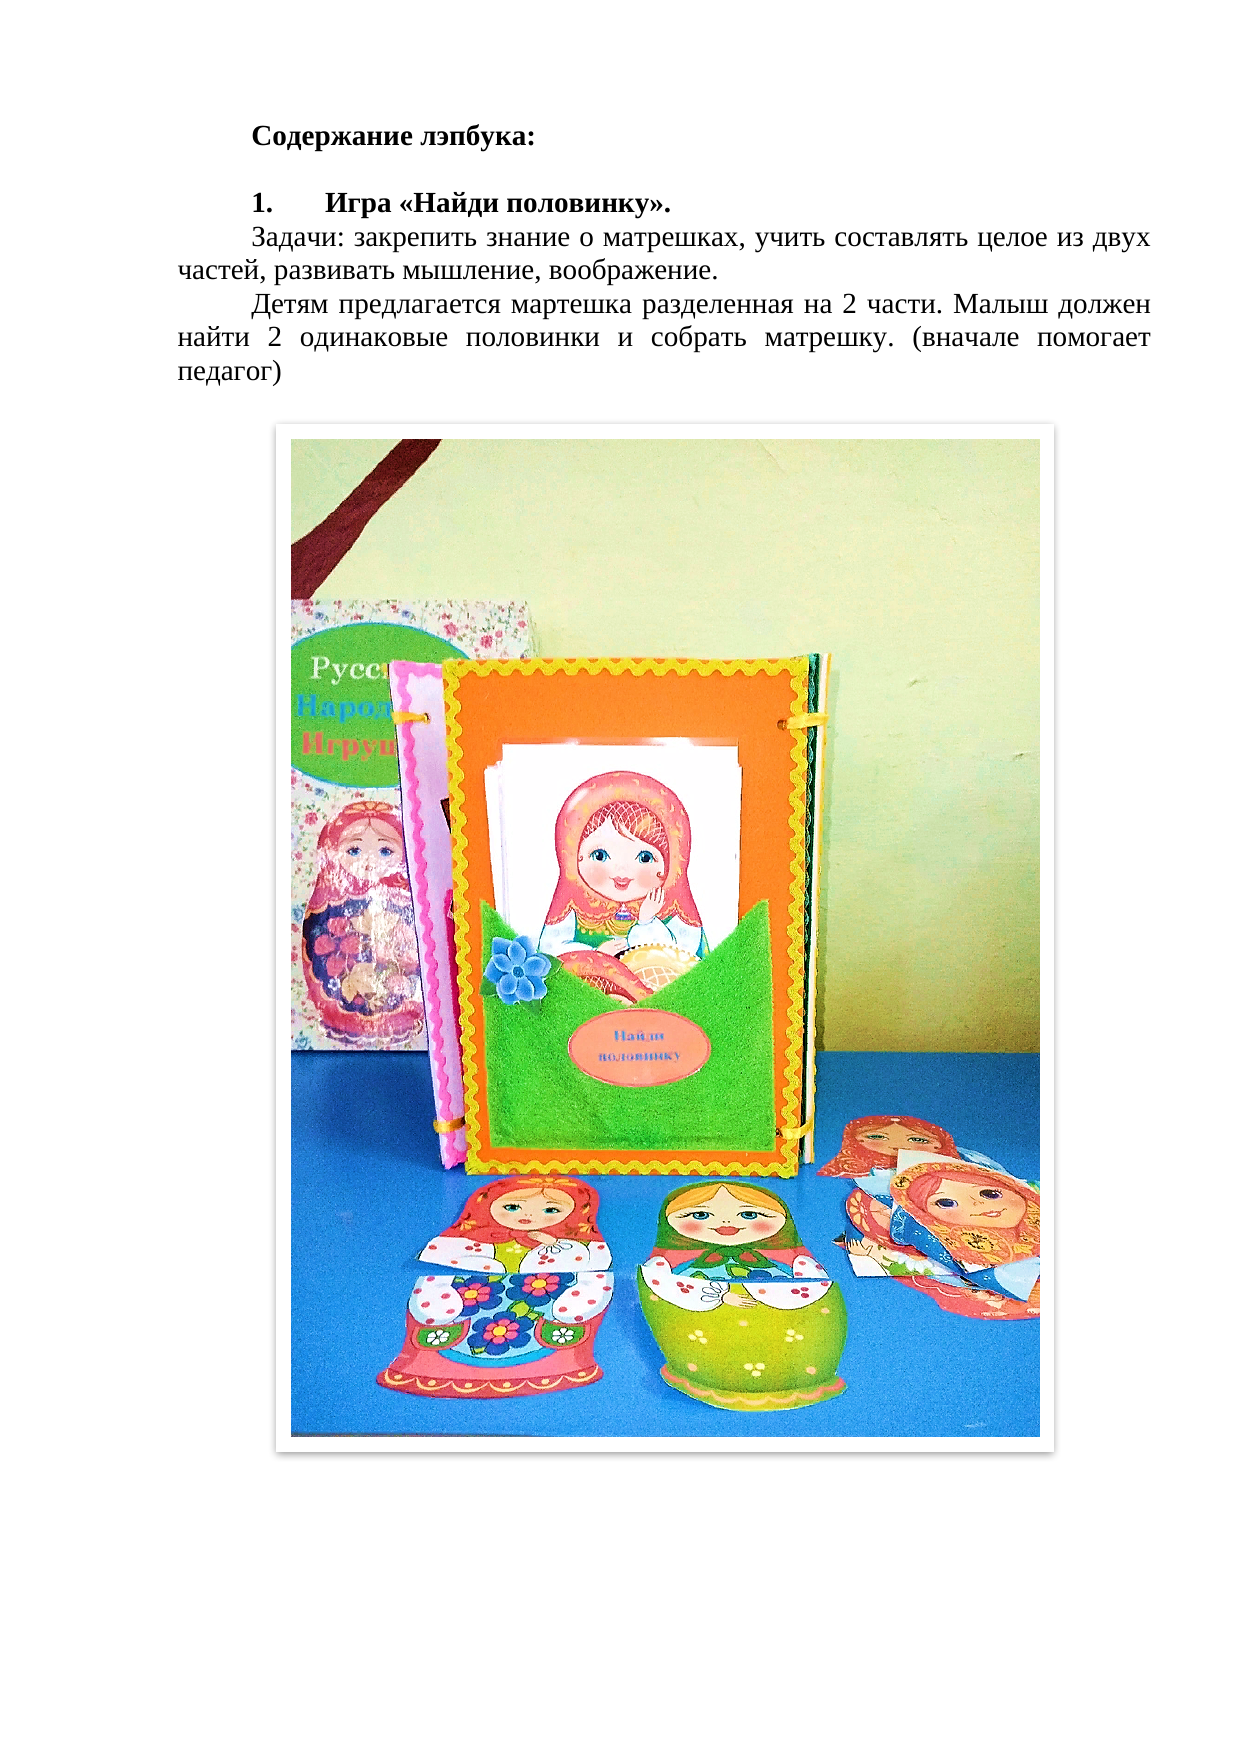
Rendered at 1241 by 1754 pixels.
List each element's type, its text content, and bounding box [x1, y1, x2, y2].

list Детям предлагается мартешка разделенная на 2 части. Малыш должен найти 2 одинаковые половинки и собрать матрешку. (вначале помогает педагог) [177, 286, 1152, 386]
list Игра «Найди половинку». [177, 185, 1152, 219]
text Содержание лэпбука: [177, 118, 1152, 152]
list Задачи: закрепить знание о матрешках, учить составлять целое из двух частей, развивать мышление, воображение. [177, 219, 1152, 286]
picture [291, 439, 1040, 1437]
